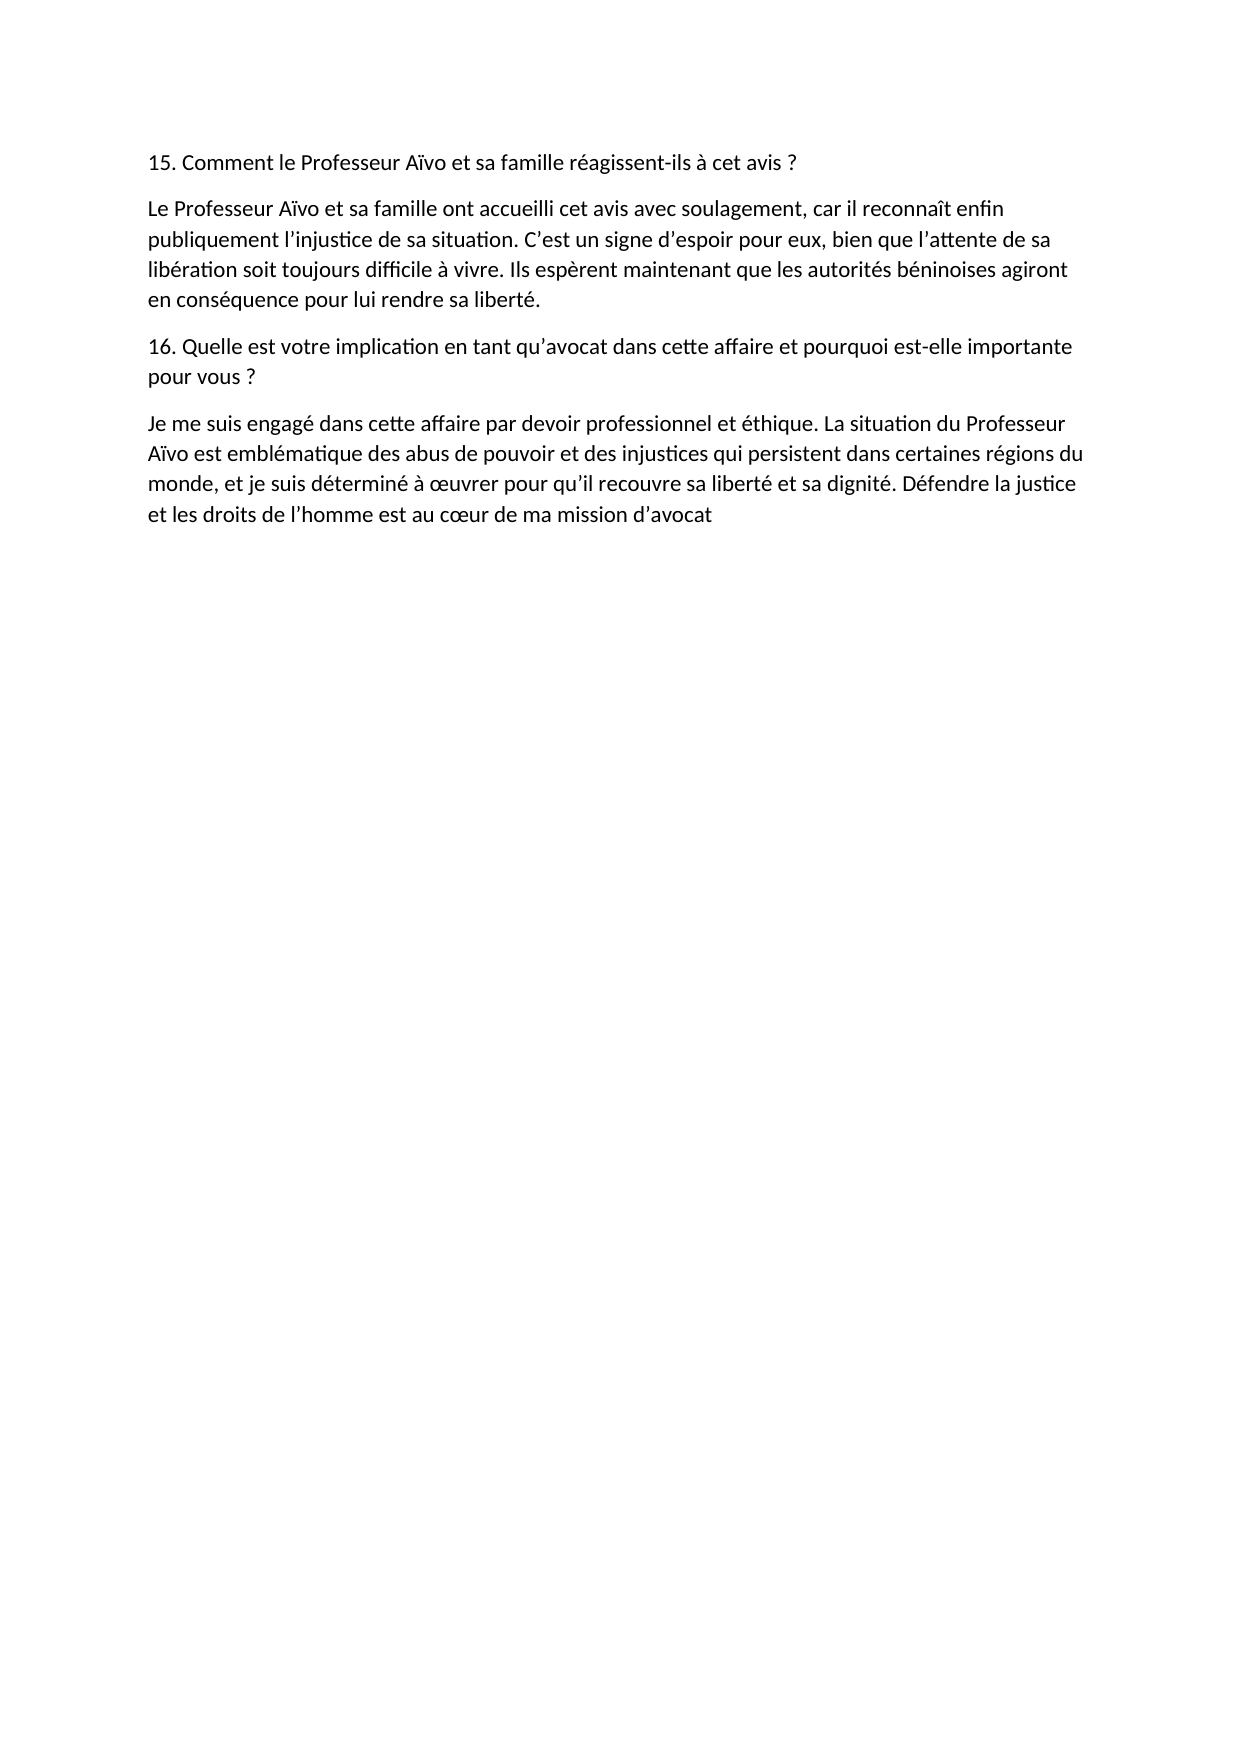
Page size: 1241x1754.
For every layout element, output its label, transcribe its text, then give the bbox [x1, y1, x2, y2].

text 16. Quelle est votre implication en tant qu’avocat dans cette affaire et pourquoi est-elle importante pour vous ? [148, 332, 1093, 390]
text 15. Comment le Professeur Aïvo et sa famille réagissent-ils à cet avis ? [148, 148, 1093, 176]
text Je me suis engagé dans cette affaire par devoir professionnel et éthique. La situation du Professeur Aïvo est emblématique des abus de pouvoir et des injustices qui persistent dans certaines régions du monde, et je suis déterminé à œuvrer pour qu’il recouvre sa liberté et sa dignité. Défendre la justice et les droits de l’homme est au cœur de ma mission d’avocat [148, 409, 1093, 528]
text Le Professeur Aïvo et sa famille ont accueilli cet avis avec soulagement, car il reconnaît enfin publiquement l’injustice de sa situation. C’est un signe d’espoir pour eux, bien que l’attente de sa libération soit toujours difficile à vivre. Ils espèrent maintenant que les autorités béninoises agiront en conséquence pour lui rendre sa liberté. [148, 194, 1093, 313]
